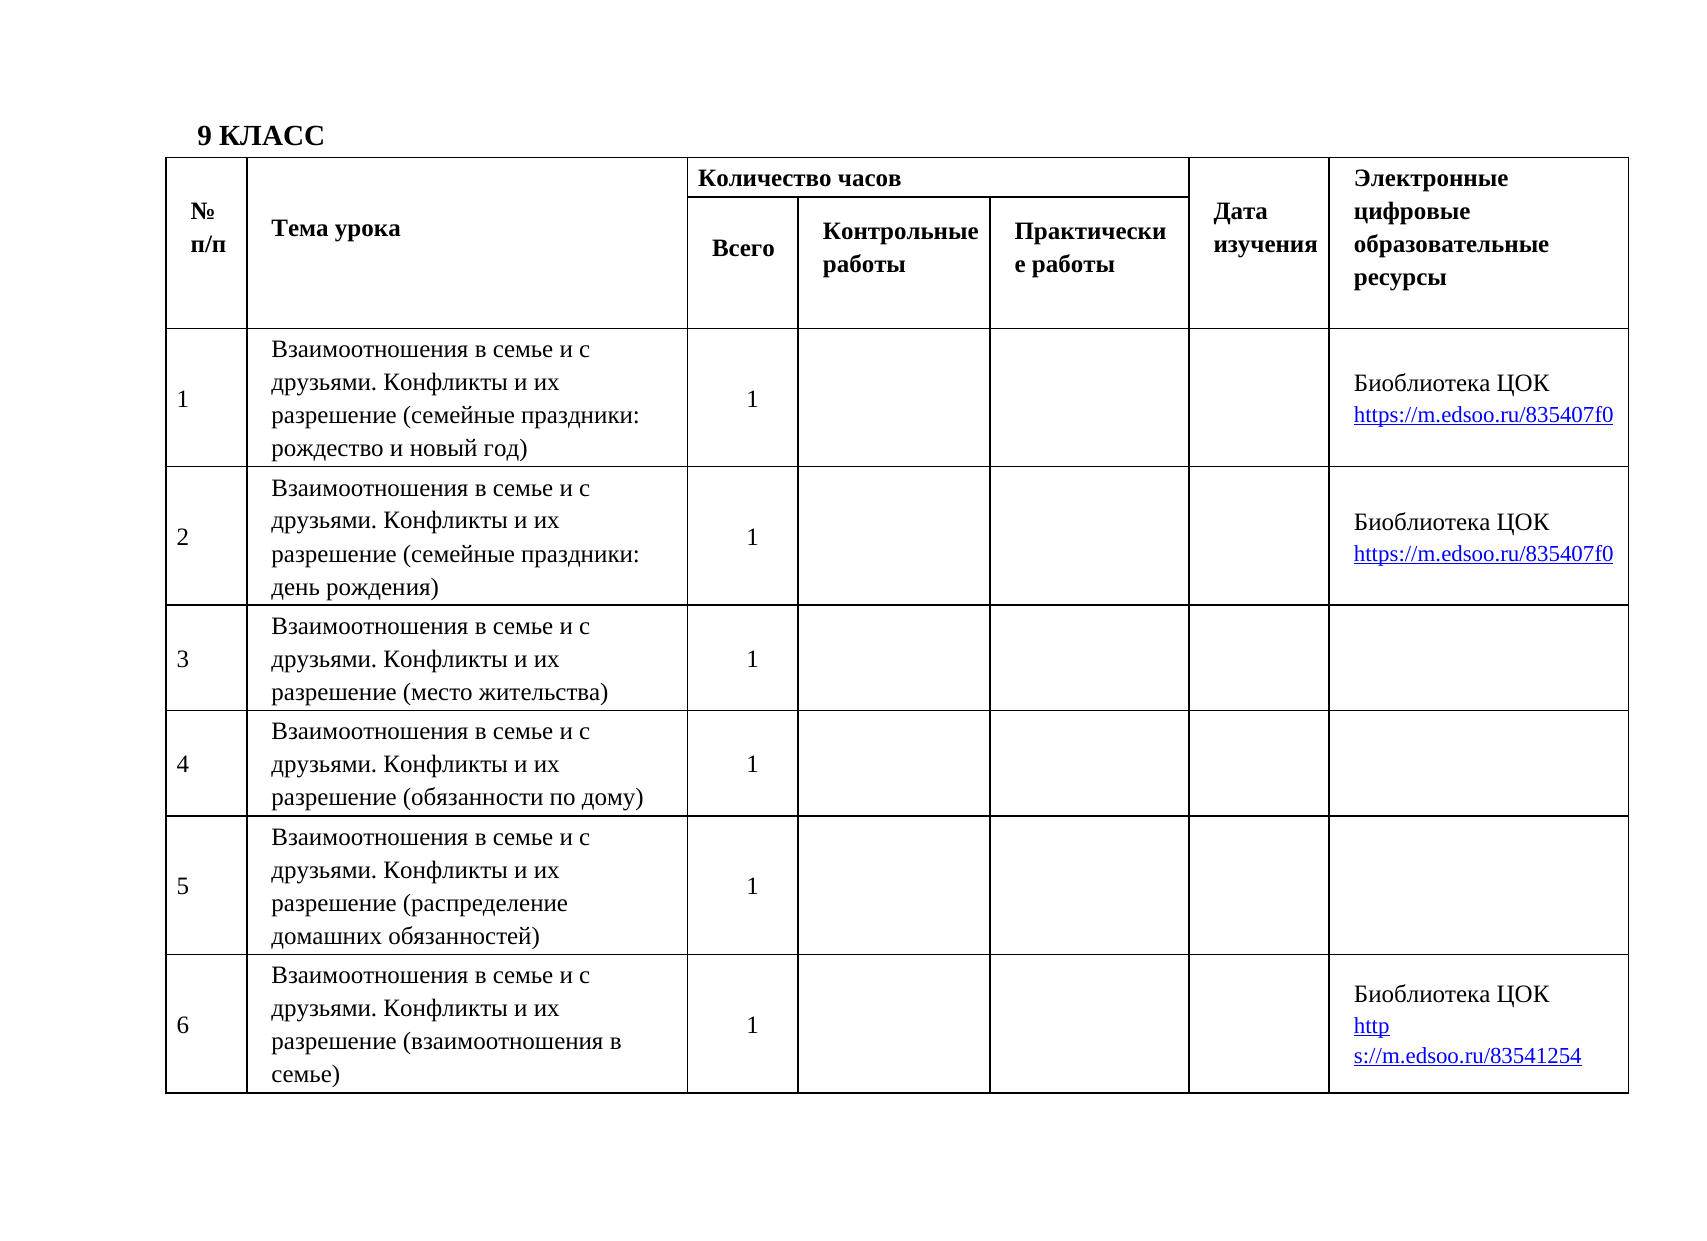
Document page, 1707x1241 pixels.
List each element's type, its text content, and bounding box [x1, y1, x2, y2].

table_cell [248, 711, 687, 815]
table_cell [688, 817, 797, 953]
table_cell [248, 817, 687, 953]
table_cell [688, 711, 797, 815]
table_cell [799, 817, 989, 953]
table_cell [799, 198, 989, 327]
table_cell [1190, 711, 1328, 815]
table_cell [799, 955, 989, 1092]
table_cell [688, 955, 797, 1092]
text 9 КЛАСС [190, 118, 1618, 152]
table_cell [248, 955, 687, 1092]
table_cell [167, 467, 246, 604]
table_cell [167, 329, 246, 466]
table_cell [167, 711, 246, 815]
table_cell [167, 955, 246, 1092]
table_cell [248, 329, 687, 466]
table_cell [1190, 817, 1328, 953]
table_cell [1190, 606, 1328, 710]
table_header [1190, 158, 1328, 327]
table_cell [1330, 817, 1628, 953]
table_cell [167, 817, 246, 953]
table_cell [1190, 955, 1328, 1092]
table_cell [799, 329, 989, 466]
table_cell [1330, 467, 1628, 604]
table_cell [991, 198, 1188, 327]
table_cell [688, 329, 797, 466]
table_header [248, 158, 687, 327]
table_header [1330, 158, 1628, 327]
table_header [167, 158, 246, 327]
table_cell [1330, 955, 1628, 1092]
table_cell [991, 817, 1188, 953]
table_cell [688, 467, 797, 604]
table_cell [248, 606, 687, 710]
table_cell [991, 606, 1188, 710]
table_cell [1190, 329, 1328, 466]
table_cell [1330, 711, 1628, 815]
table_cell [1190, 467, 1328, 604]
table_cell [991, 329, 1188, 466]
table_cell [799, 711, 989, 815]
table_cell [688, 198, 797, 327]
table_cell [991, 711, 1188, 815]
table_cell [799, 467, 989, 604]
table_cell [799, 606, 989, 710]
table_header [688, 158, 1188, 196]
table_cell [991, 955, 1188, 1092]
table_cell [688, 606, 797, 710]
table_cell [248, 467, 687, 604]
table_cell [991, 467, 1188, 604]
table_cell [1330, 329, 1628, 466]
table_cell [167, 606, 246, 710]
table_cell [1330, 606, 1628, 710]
